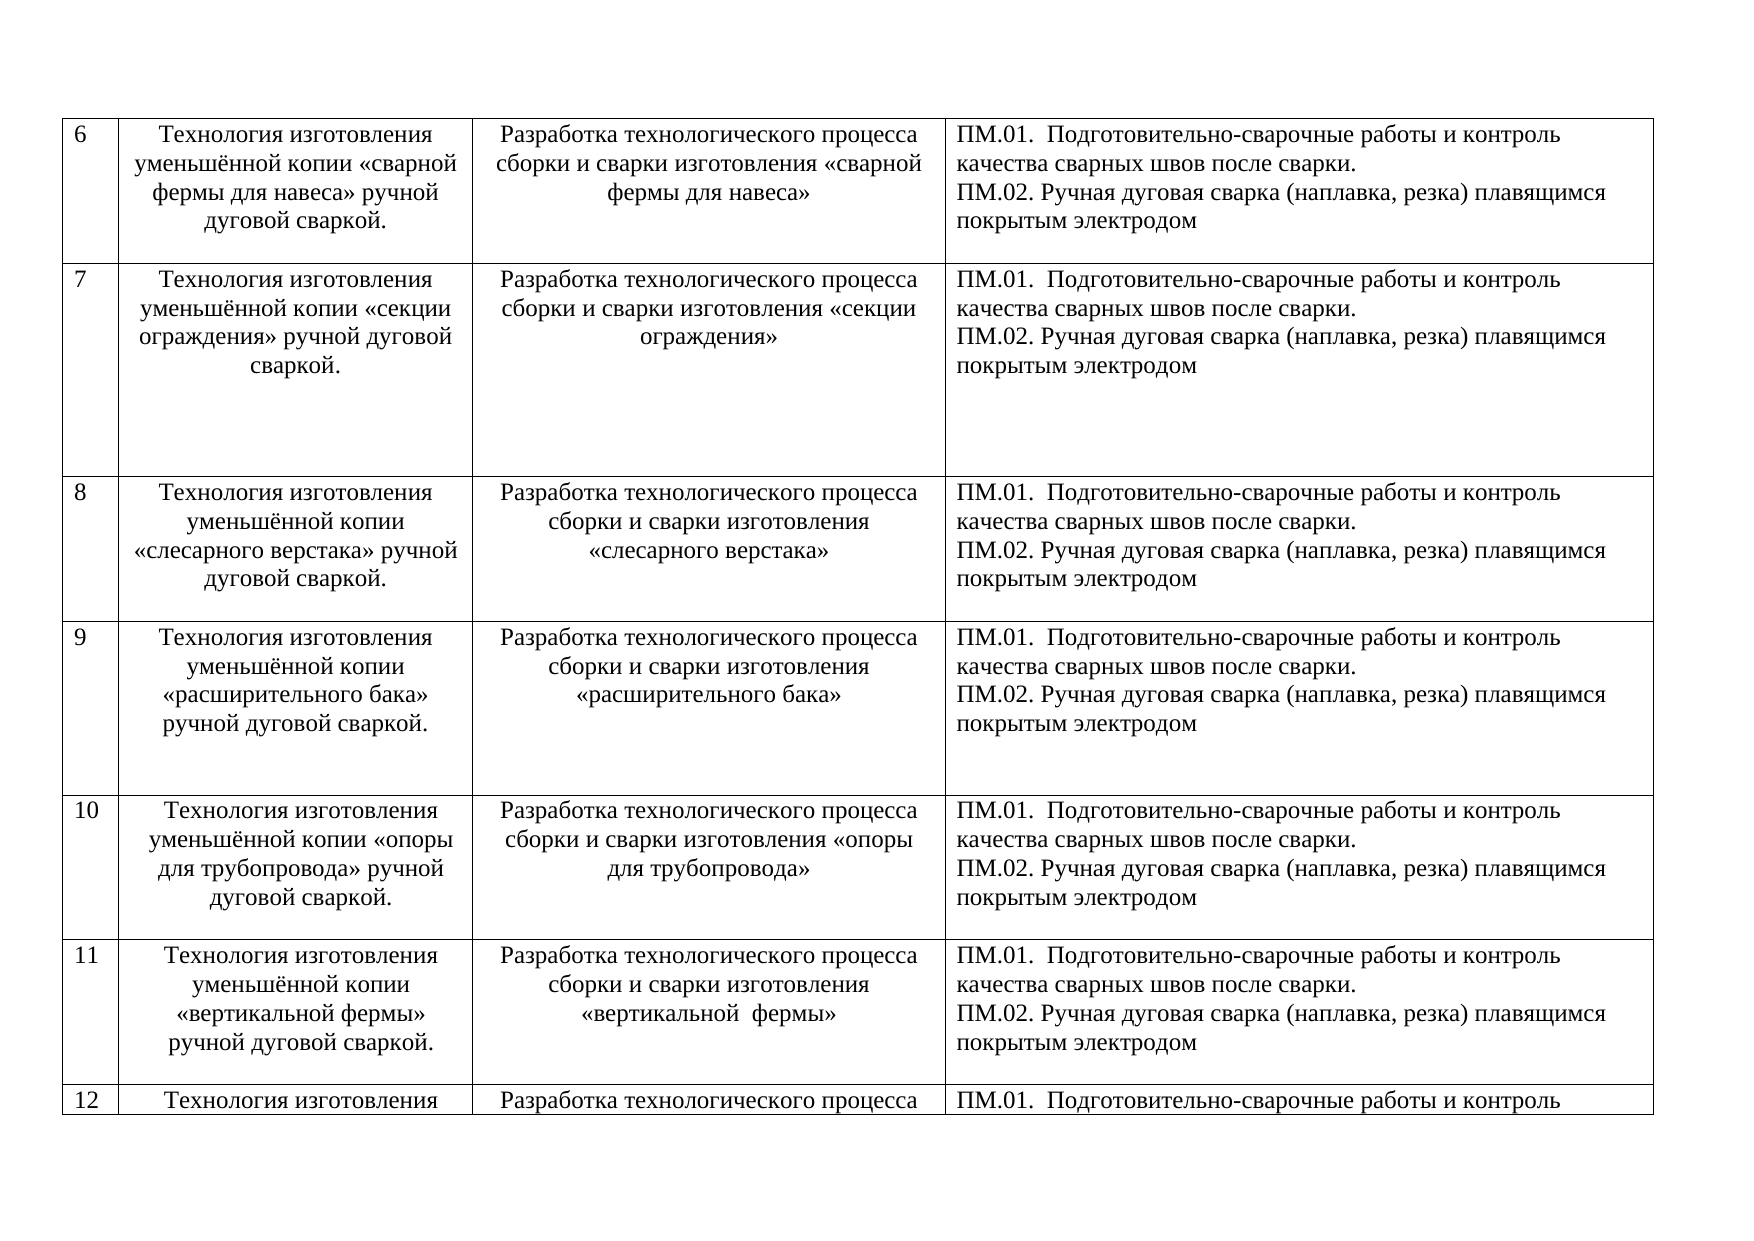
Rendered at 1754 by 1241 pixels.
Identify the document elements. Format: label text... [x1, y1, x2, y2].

table_cell 6 [63, 119, 118, 263]
table_cell 10 [63, 796, 118, 939]
table_cell Разработка технологического процесса сборки и сварки изготовления «слесарного верстака» [473, 477, 945, 621]
table_cell Разработка технологического процесса сборки и сварки изготовления «секции ограждения» [473, 264, 945, 476]
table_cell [946, 119, 1653, 263]
table_cell 7 [63, 264, 118, 476]
table_cell 11 [63, 940, 118, 1084]
table_cell Технология изготовления уменьшённой копии «опоры для трубопровода» ручной дуговой сваркой. [119, 796, 472, 939]
table_cell Разработка технологического процесса сборки и сварки изготовления «опоры для трубопровода» [473, 796, 945, 939]
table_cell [119, 1085, 472, 1114]
table_cell Технология изготовления уменьшённой копии «расширительного бака» ручной дуговой сваркой. [119, 622, 472, 794]
table_cell Технология изготовления уменьшённой копии «сварной фермы для навеса» ручной дуговой сваркой. [119, 119, 472, 263]
table_cell 8 [63, 477, 118, 621]
table_cell 9 [63, 622, 118, 794]
table_cell Разработка технологического процесса сборки и сварки изготовления «сварной фермы для навеса» [473, 119, 945, 263]
table_cell Разработка технологического процесса сборки и сварки изготовления «вертикальной фермы» [473, 940, 945, 1084]
table_cell Разработка технологического процесса сборки и сварки изготовления «расширительного бака» [473, 622, 945, 794]
table_cell 12 [63, 1085, 118, 1114]
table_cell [473, 1085, 945, 1114]
table_cell Технология изготовления уменьшённой копии «слесарного верстака» ручной дуговой сваркой. [119, 477, 472, 621]
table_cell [946, 1085, 1653, 1114]
table_cell Технология изготовления уменьшённой копии «вертикальной фермы» ручной дуговой сваркой. [119, 940, 472, 1084]
table_cell Технология изготовления уменьшённой копии «секции ограждения» ручной дуговой сваркой. [119, 264, 472, 476]
